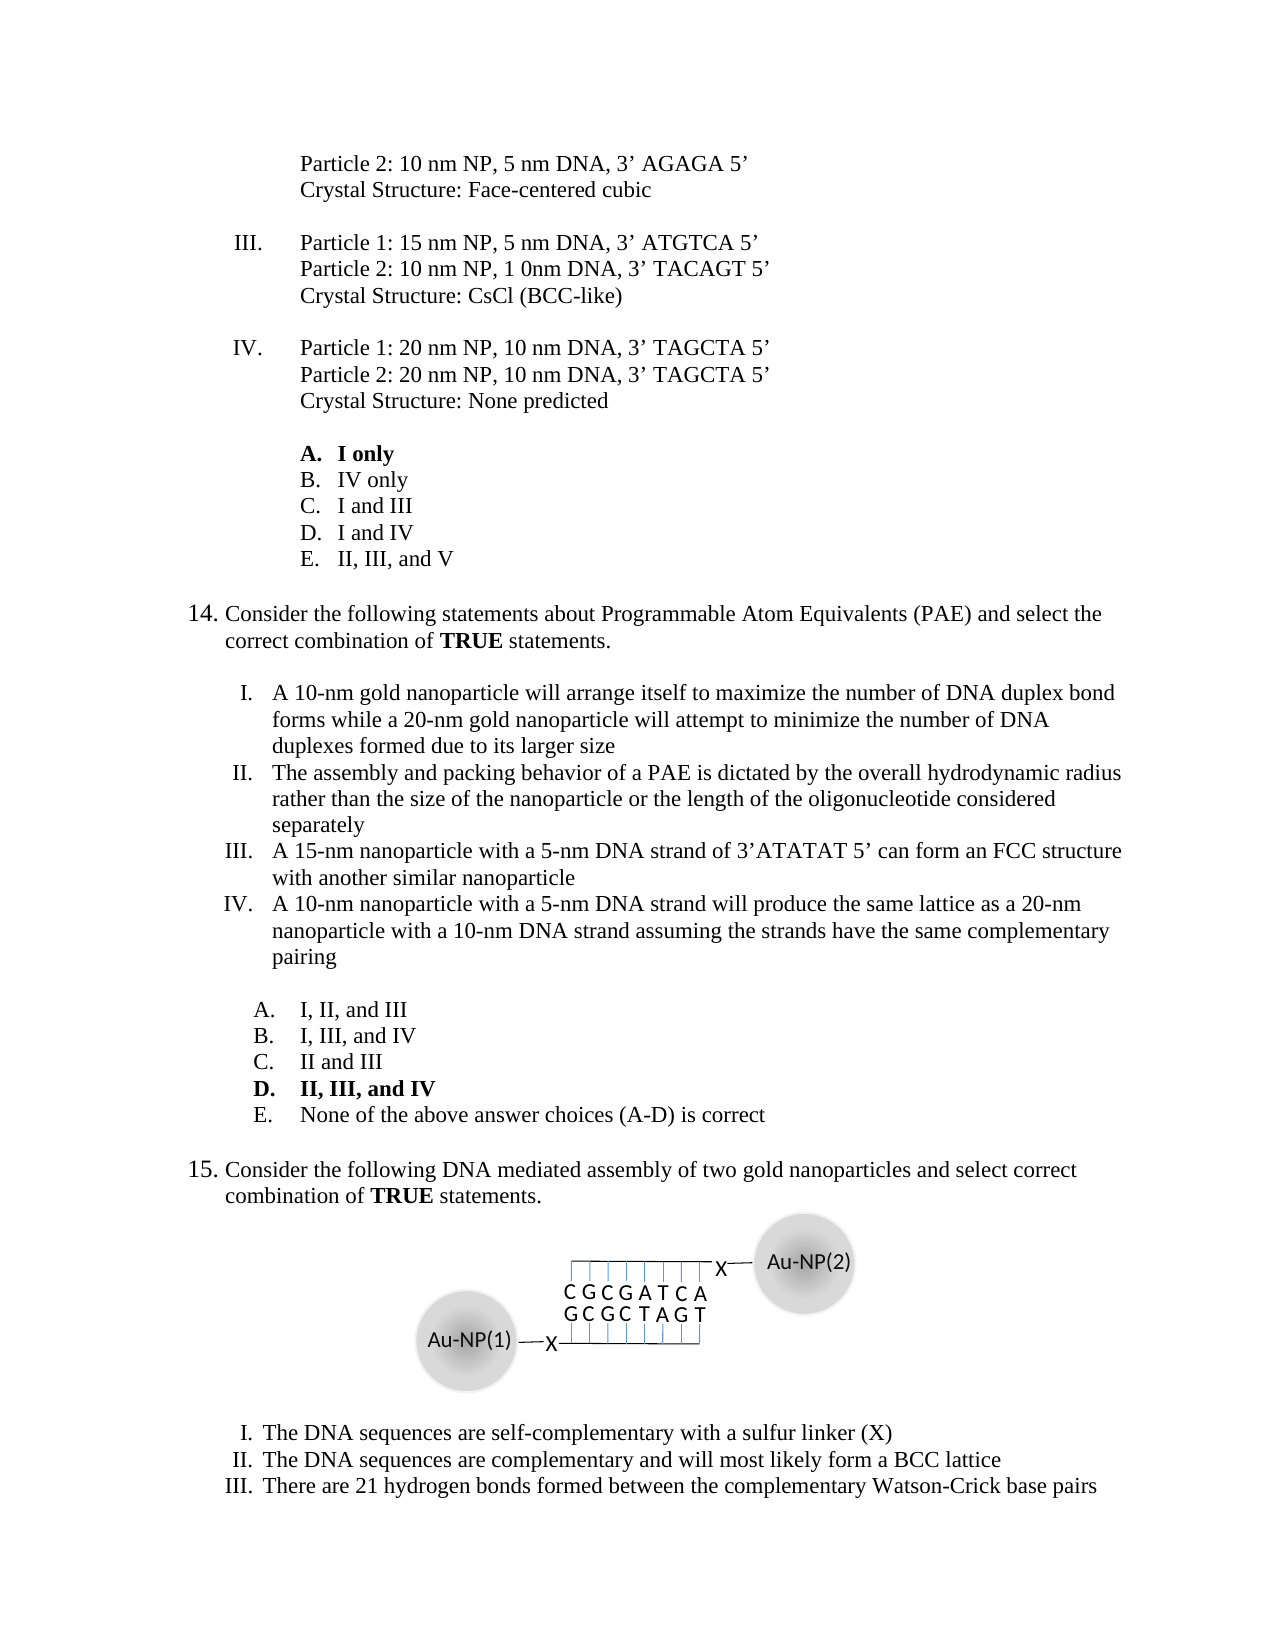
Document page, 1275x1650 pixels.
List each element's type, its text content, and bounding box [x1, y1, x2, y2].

list IV only [300, 466, 1125, 493]
list None of the above answer choices (A-D) is correct [253, 1101, 1125, 1127]
text Particle 2: 20 nm NP, 10 nm DNA, 3’ TAGCTA 5’ [300, 361, 1125, 387]
list Particle 1: 15 nm NP, 5 nm DNA, 3’ ATGTCA 5’ [262, 229, 1125, 255]
list I, II, and III [253, 996, 1125, 1022]
list A 10-nm gold nanoparticle will arrange itself to maximize the number of DNA duplex bond forms while a 20-nm gold nanoparticle will attempt to minimize the number of DNA duplexes formed due to its larger size [253, 679, 1125, 758]
text Crystal Structure: CsCl (BCC-like) [262, 282, 1125, 308]
list The DNA sequences are self-complementary with a sulfur linker (X) [253, 1419, 1125, 1446]
list Particle 1: 20 nm NP, 10 nm DNA, 3’ TAGCTA 5’ [262, 334, 1125, 361]
list I only [300, 440, 1125, 466]
list II, III, and V [300, 545, 1125, 572]
text Particle 2: 10 nm NP, 1 0nm DNA, 3’ TACAGT 5’ [262, 255, 1125, 282]
list A 10-nm nanoparticle with a 5-nm DNA strand will produce the same lattice as a 20-nm nanoparticle with a 10-nm DNA strand assuming the strands have the same complementary pairing [253, 890, 1125, 969]
list The assembly and packing behavior of a PAE is dictated by the overall hydrodynamic radius rather than the size of the nanoparticle or the length of the oligonucleotide considered separately [253, 758, 1125, 838]
list There are 21 hydrogen bonds formed between the complementary Watson-Crick base pairs [253, 1472, 1125, 1498]
list Consider the following DNA mediated assembly of two gold nanoparticles and select correct combination of TRUE statements. [187, 1154, 1125, 1209]
list II and III [253, 1048, 1125, 1075]
text Crystal Structure: Face-centered cubic [262, 176, 1125, 203]
list The DNA sequences are complementary and will most likely form a BCC lattice [253, 1446, 1125, 1472]
list A 15-nm nanoparticle with a 5-nm DNA strand of 3’ATATAT 5’ can form an FCC structure with another similar nanoparticle [253, 838, 1125, 890]
list I and IV [300, 519, 1125, 545]
list I and III [300, 493, 1125, 519]
text Crystal Structure: None predicted [300, 387, 1125, 413]
list Consider the following statements about Programmable Atom Equivalents (PAE) and select the correct combination of TRUE statements. [187, 598, 1125, 653]
list II, III, and IV [253, 1075, 1125, 1101]
text Particle 2: 10 nm NP, 5 nm DNA, 3’ AGAGA 5’ [262, 150, 1125, 176]
list I, III, and IV [253, 1022, 1125, 1048]
